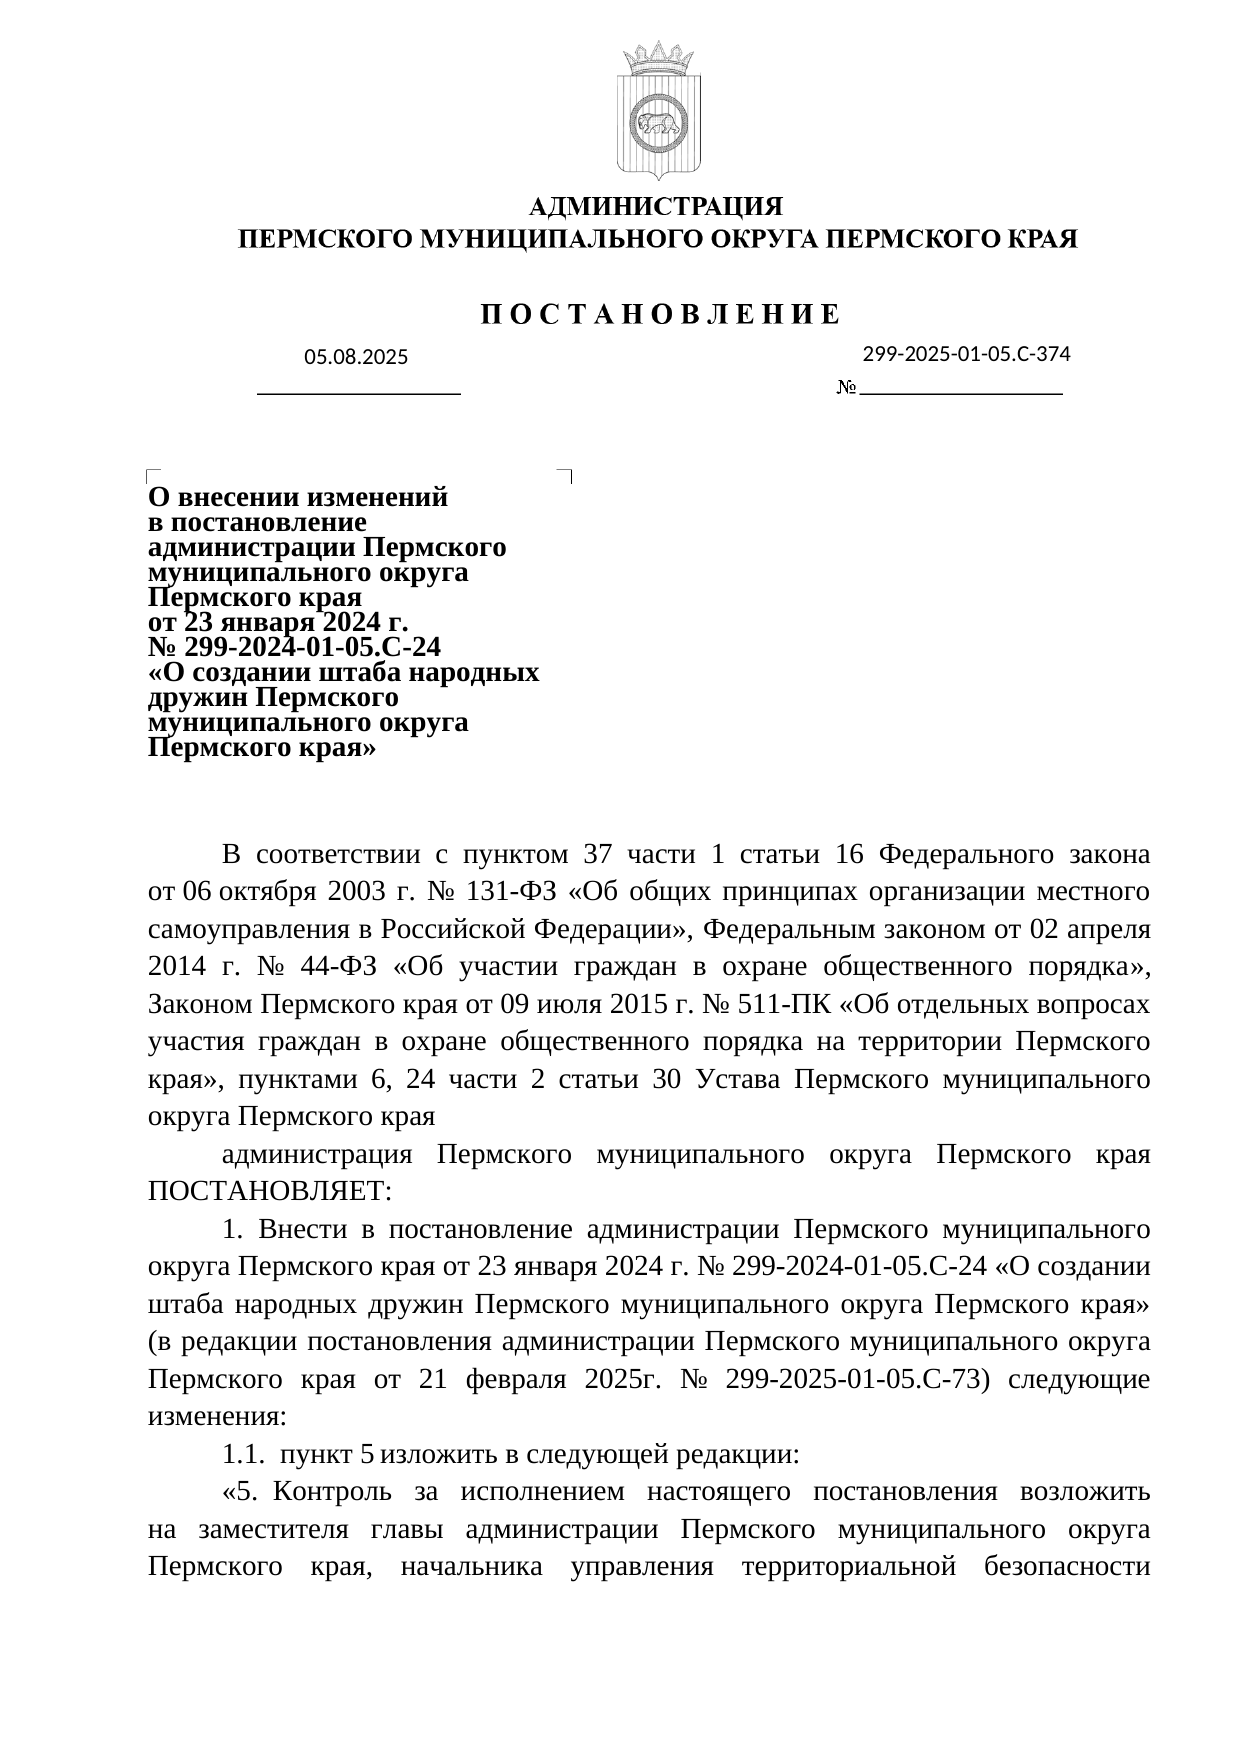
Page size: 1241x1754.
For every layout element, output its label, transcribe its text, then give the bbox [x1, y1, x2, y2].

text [148, 1471, 1152, 1583]
picture [146, 40, 1121, 484]
text 1.1. пункт 5 изложить в следующей редакции: [148, 1433, 1152, 1471]
text В соответствии с пунктом 37 части 1 статьи 16 Федерального закона от 06 октября 2003 г. № 131-ФЗ «Об общих принципах организации местного самоуправления в Российской Федерации», Федеральным законом от 02 апреля 2014 г. № 44-ФЗ «Об участии граждан в охране общественного порядка», Законом Пермского края от 09 июля 2015 г. № 511-ПК «Об отдельных вопросах участия граждан в охране общественного порядка на территории Пермского края», пунктами 6, 24 части 2 статьи 30 Устава Пермского муниципального округа Пермского края [148, 833, 1152, 1133]
text администрация Пермского муниципального округа Пермского края ПОСТАНОВЛЯЕТ: [148, 1133, 1152, 1208]
text 1. Внести в постановление администрации Пермского муниципального округа Пермского края от 23 января 2024 г. № 299-2024-01-05.С-24 «О создании штаба народных дружин Пермского муниципального округа Пермского края» (в редакции постановления администрации Пермского муниципального округа Пермского края от 21 февраля 2025г. № 299-2025-01-05.С-73) следующие изменения: [148, 1208, 1152, 1433]
